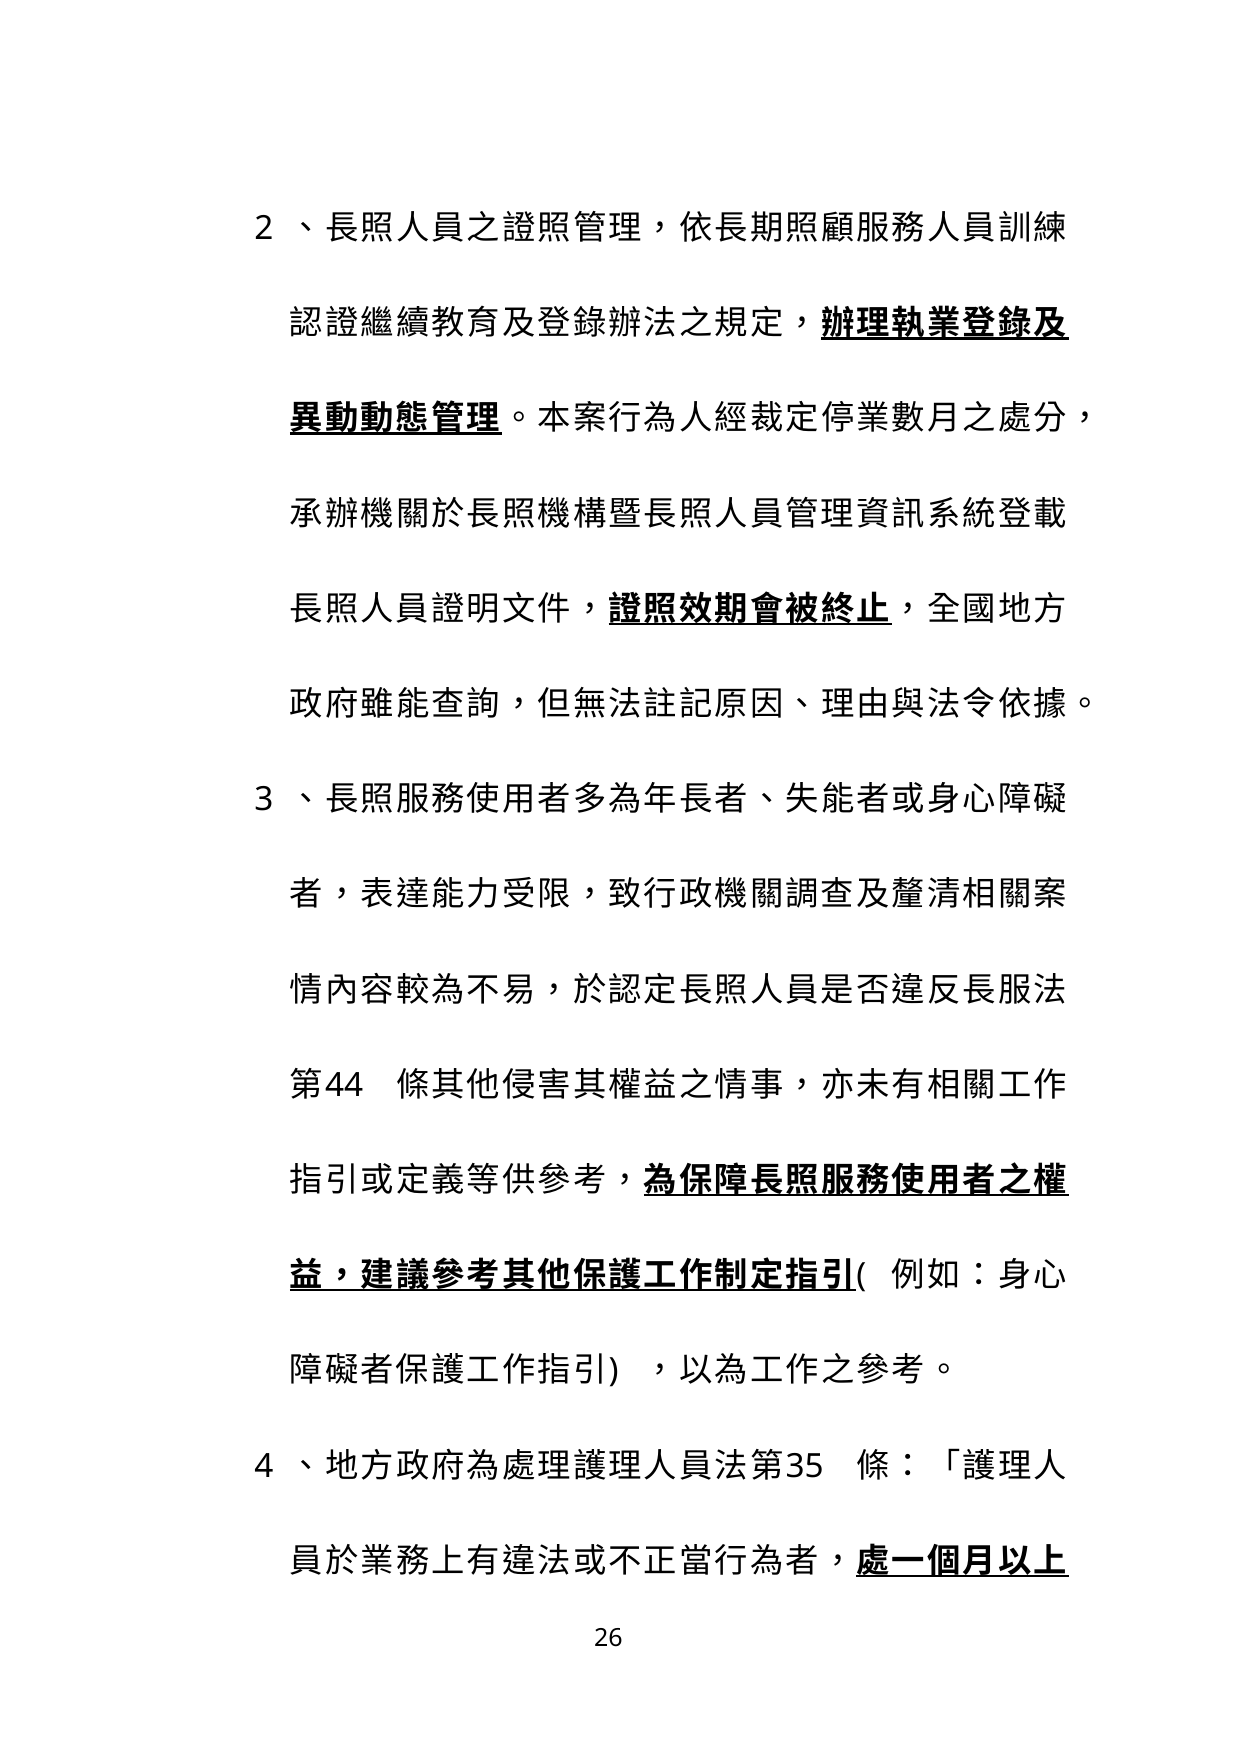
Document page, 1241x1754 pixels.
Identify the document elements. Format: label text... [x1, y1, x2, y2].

subtitle 長照服務使用者多為年長者、失能者或身心障礙者，表達能力受限，致行政機關調查及釐清相關案情內容較為不易，於認定長照人員是否違反長服法第44條其他侵害其權益之情事，亦未有相關工作指引或定義等供參考，為保障長照服務使用者之權益，建議參考其他保護工作制定指引(例如：身心障礙者保護工作指引)，以為工作之參考。 [236, 748, 1069, 1415]
subtitle 長照人員之證照管理，依長期照顧服務人員訓練認證繼續教育及登錄辦法之規定，辦理執業登錄及異動動態管理。本案行為人經裁定停業數月之處分，承辦機關於長照機構暨長照人員管理資訊系統登載長照人員證明文件，證照效期會被終止，全國地方政府雖能查詢，但無法註記原因、理由與法令依據。 [236, 177, 1069, 748]
